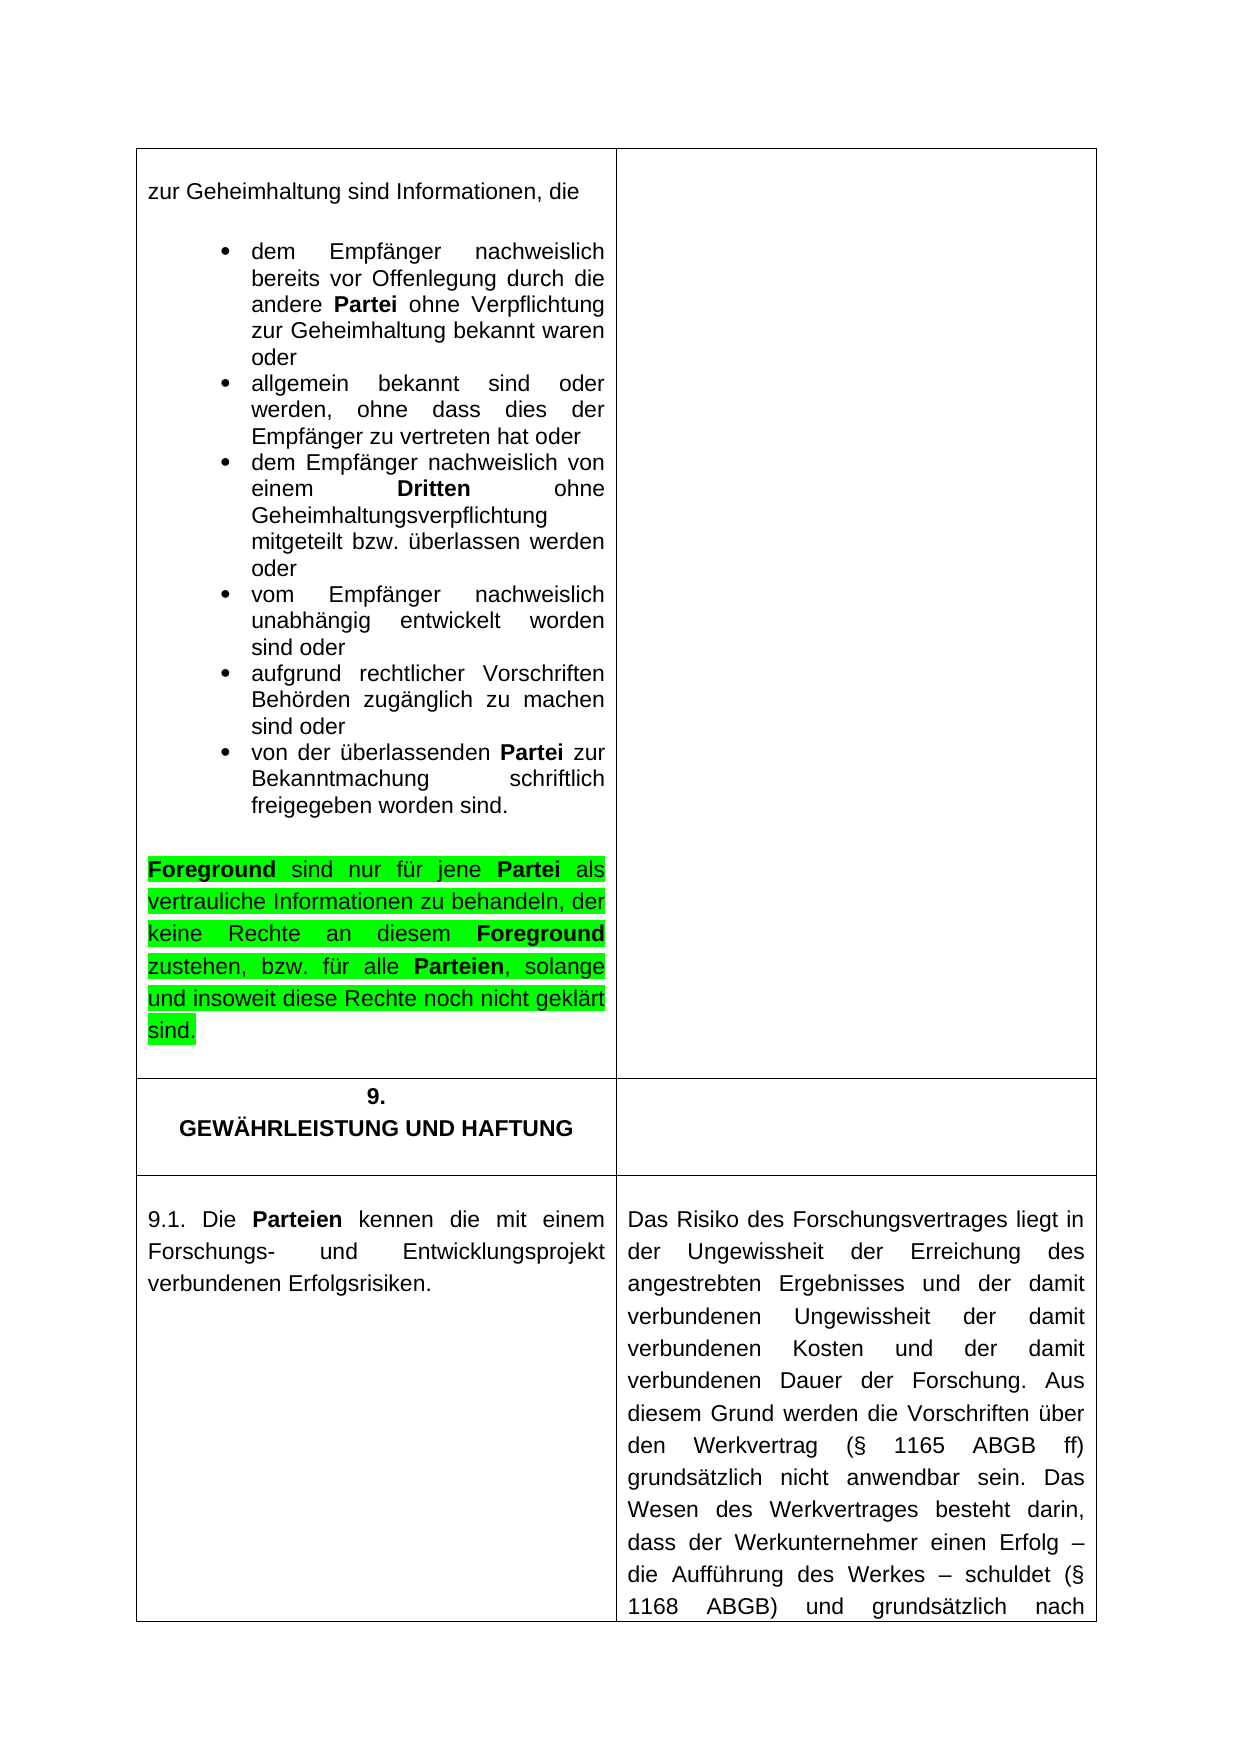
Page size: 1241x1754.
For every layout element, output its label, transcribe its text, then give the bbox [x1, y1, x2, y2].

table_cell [137, 149, 616, 1077]
table_cell [617, 1079, 1096, 1175]
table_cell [137, 1176, 616, 1621]
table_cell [617, 1176, 1096, 1621]
table_cell 9. GEWÄHRLEISTUNG UND HAFTUNG [137, 1079, 616, 1175]
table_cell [617, 149, 1096, 1077]
